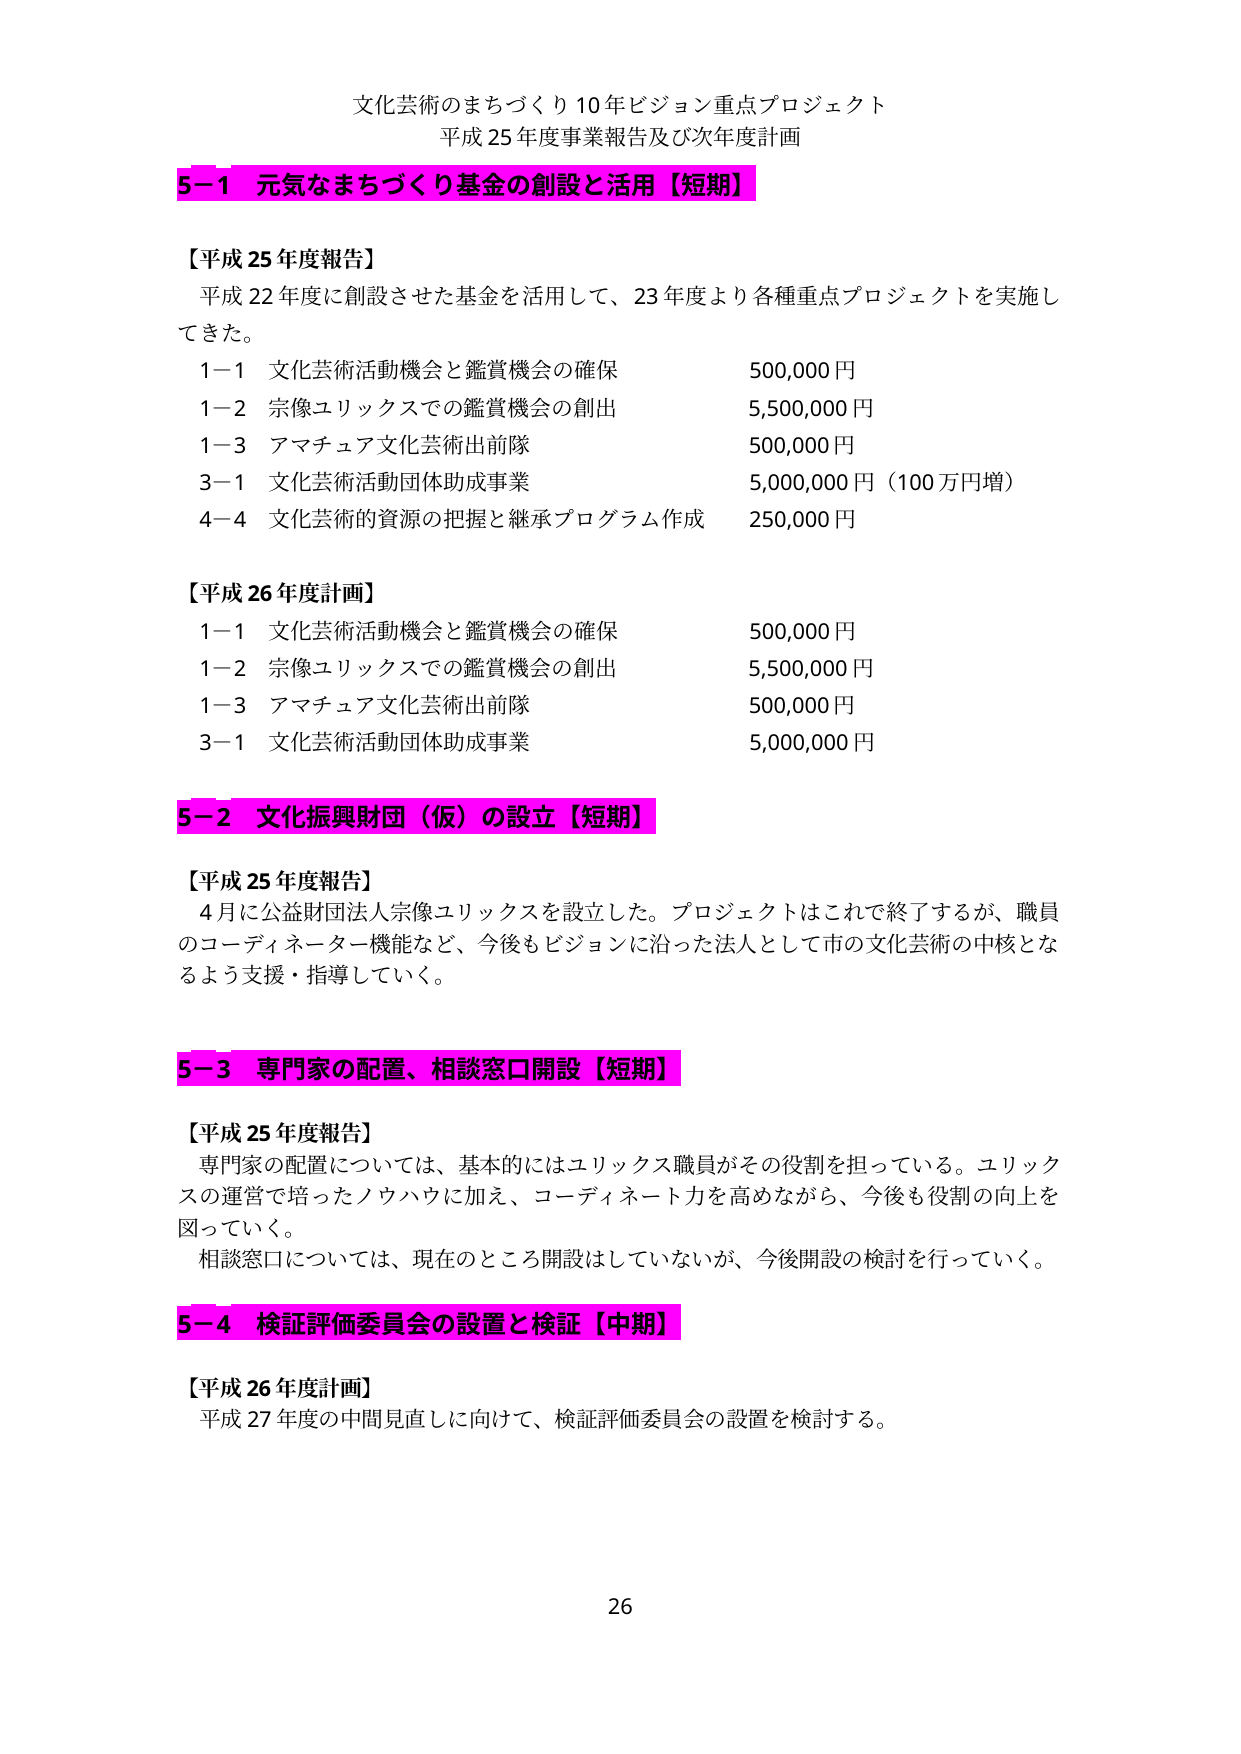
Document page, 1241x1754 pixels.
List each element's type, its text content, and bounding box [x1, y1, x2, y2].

text 相談窓口については、現在のところ開設はしていないが、今後開設の検討を行っていく。 [177, 1242, 1063, 1274]
text 【平成26年度計画】 [177, 574, 1063, 611]
text 1－1 文化芸術活動機会と鑑賞機会の確保 500,000円 [177, 351, 1063, 388]
text 1－1 文化芸術活動機会と鑑賞機会の確保 500,000円 [177, 611, 1063, 648]
text 1－2 宗像ユリックスでの鑑賞機会の創出 5,500,000円 [177, 648, 1063, 685]
text 5－2 文化振興財団（仮）の設立【短期】 [177, 797, 1063, 834]
text 【平成26年度計画】 [177, 1371, 1063, 1402]
text 平成22年度に創設させた基金を活用して、23年度より各種重点プロジェクトを実施してきた。 [177, 276, 1063, 351]
text 3－1 文化芸術活動団体助成事業 5,000,000円 [177, 723, 1063, 760]
text 【平成25年度報告】 [177, 239, 1063, 276]
text 3－1 文化芸術活動団体助成事業 5,000,000円（100万円増） [177, 462, 1063, 499]
text 5－3 専門家の配置、相談窓口開設【短期】 [177, 1049, 1063, 1087]
text 5－1 元気なまちづくり基金の創設と活用【短期】 [177, 165, 1063, 202]
text 【平成25年度報告】 [177, 1117, 1063, 1148]
text 5－4 検証評価委員会の設置と検証【中期】 [177, 1304, 1063, 1341]
text 【平成25年度報告】 [177, 864, 1063, 896]
text 専門家の配置については、基本的にはユリックス職員がその役割を担っている。ユリックスの運営で培ったノウハウに加え、コーディネート力を高めながら、今後も役割の向上を図っていく。 [177, 1148, 1063, 1242]
text 1－3 アマチュア文化芸術出前隊 500,000円 [177, 685, 1063, 723]
text 4－4 文化芸術的資源の把握と継承プログラム作成 250,000円 [177, 499, 1063, 537]
text 1－2 宗像ユリックスでの鑑賞機会の創出 5,500,000円 [177, 388, 1063, 425]
text 1－3 アマチュア文化芸術出前隊 500,000円 [177, 425, 1063, 462]
text 4月に公益財団法人宗像ユリックスを設立した。プロジェクトはこれで終了するが、職員のコーディネーター機能など、今後もビジョンに沿った法人として市の文化芸術の中核となるよう支援・指導していく。 [177, 896, 1063, 990]
text 平成27年度の中間見直しに向けて、検証評価委員会の設置を検討する。 [177, 1402, 1063, 1434]
